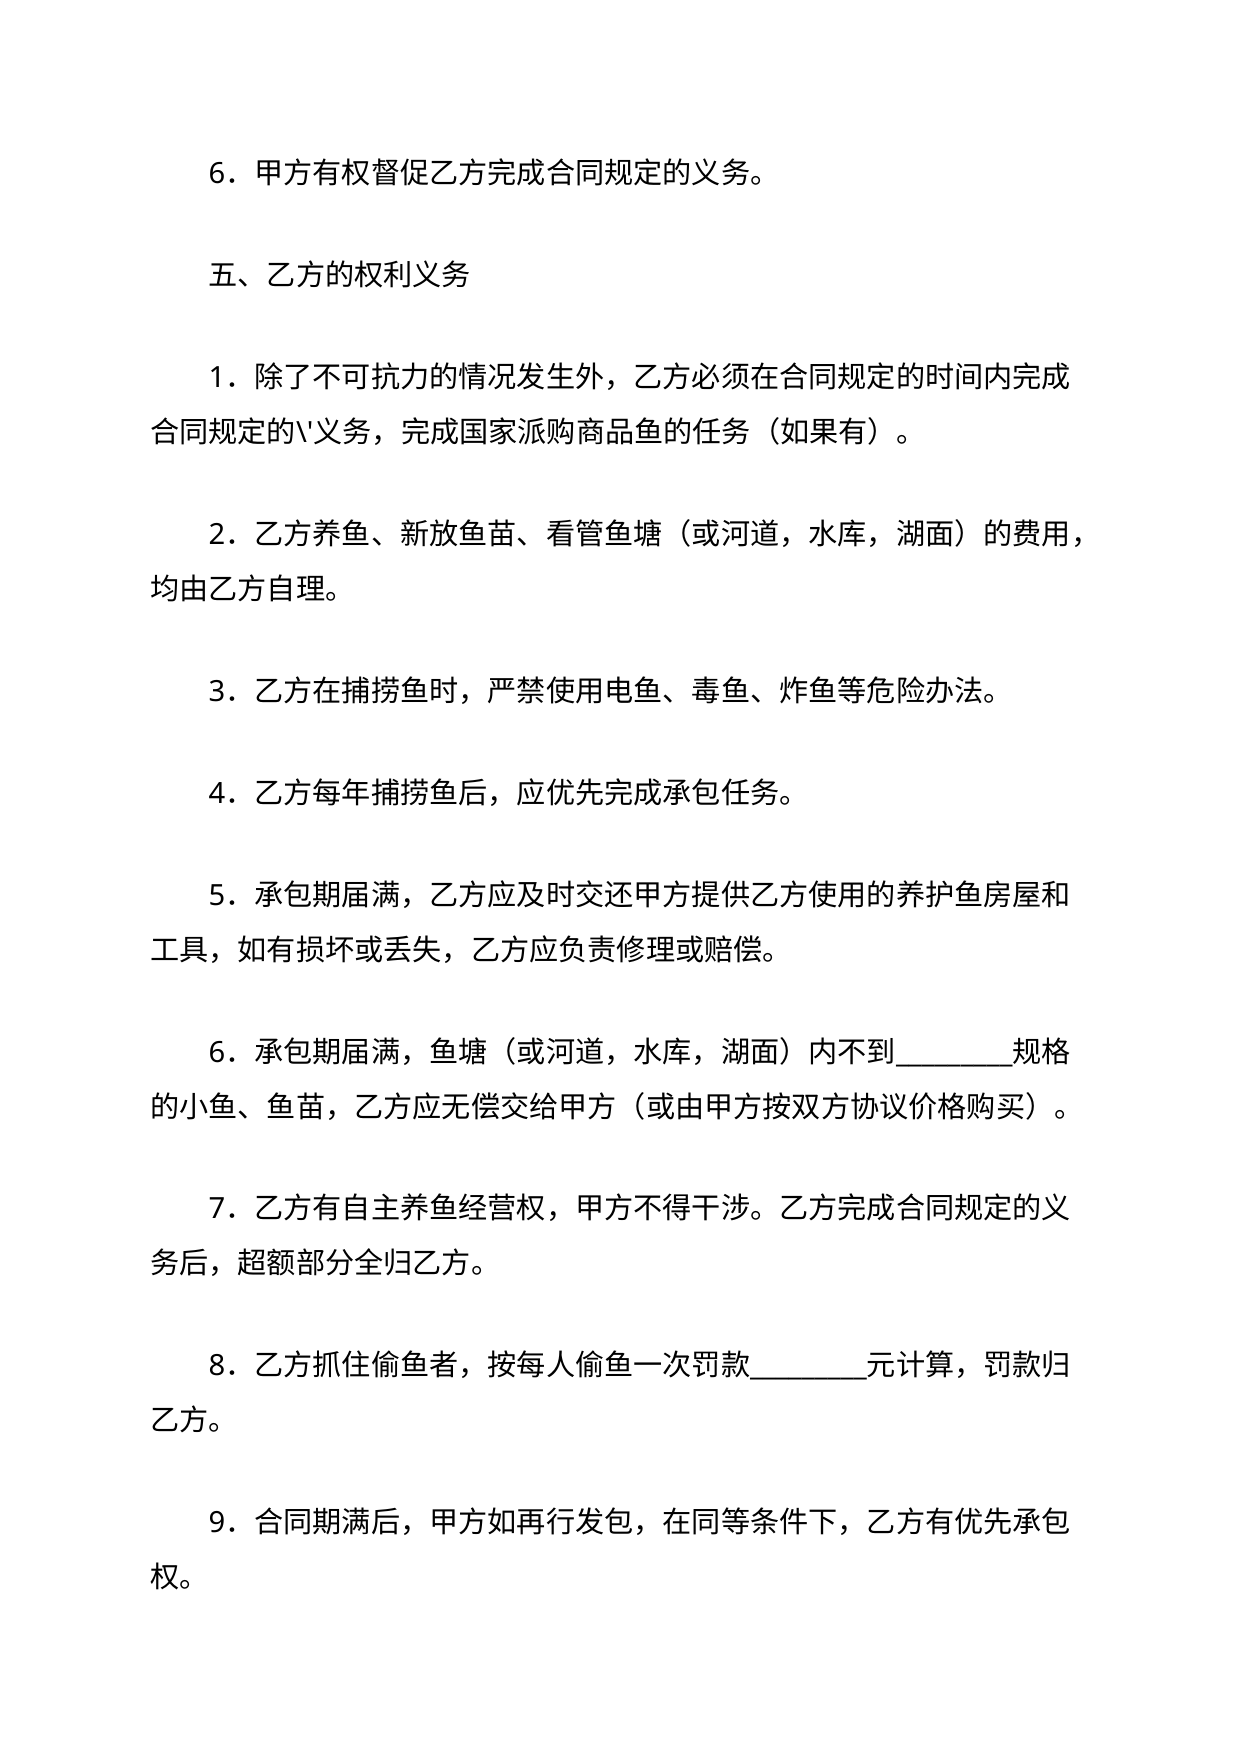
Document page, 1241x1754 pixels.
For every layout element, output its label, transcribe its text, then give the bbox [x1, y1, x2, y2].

text 6．甲方有权督促乙方完成合同规定的义务。 [150, 150, 1090, 192]
text 7．乙方有自主养鱼经营权，甲方不得干涉。乙方完成合同规定的义务后，超额部分全归乙方。 [150, 1185, 1090, 1282]
text 1．除了不可抗力的情况发生外，乙方必须在合同规定的时间内完成合同规定的\'义务，完成国家派购商品鱼的任务（如果有）。 [150, 354, 1090, 451]
text 2．乙方养鱼、新放鱼苗、看管鱼塘（或河道，水库，湖面）的费用，均由乙方自理。 [150, 511, 1090, 608]
text 9．合同期满后，甲方如再行发包，在同等条件下，乙方有优先承包权。 [150, 1498, 1090, 1596]
text 4．乙方每年捕捞鱼后，应优先完成承包任务。 [150, 769, 1090, 812]
text 5．承包期届满，乙方应及时交还甲方提供乙方使用的养护鱼房屋和工具，如有损坏或丢失，乙方应负责修理或赔偿。 [150, 871, 1090, 969]
text 五、乙方的权利义务 [150, 252, 1090, 294]
text 8．乙方抓住偷鱼者，按每人偷鱼一次罚款_________元计算，罚款归乙方。 [150, 1342, 1090, 1439]
text 6．承包期届满，鱼塘（或河道，水库，湖面）内不到_________规格的小鱼、鱼苗，乙方应无偿交给甲方（或由甲方按双方协议价格购买）。 [150, 1028, 1090, 1126]
text 3．乙方在捕捞鱼时，严禁使用电鱼、毒鱼、炸鱼等危险办法。 [150, 667, 1090, 710]
